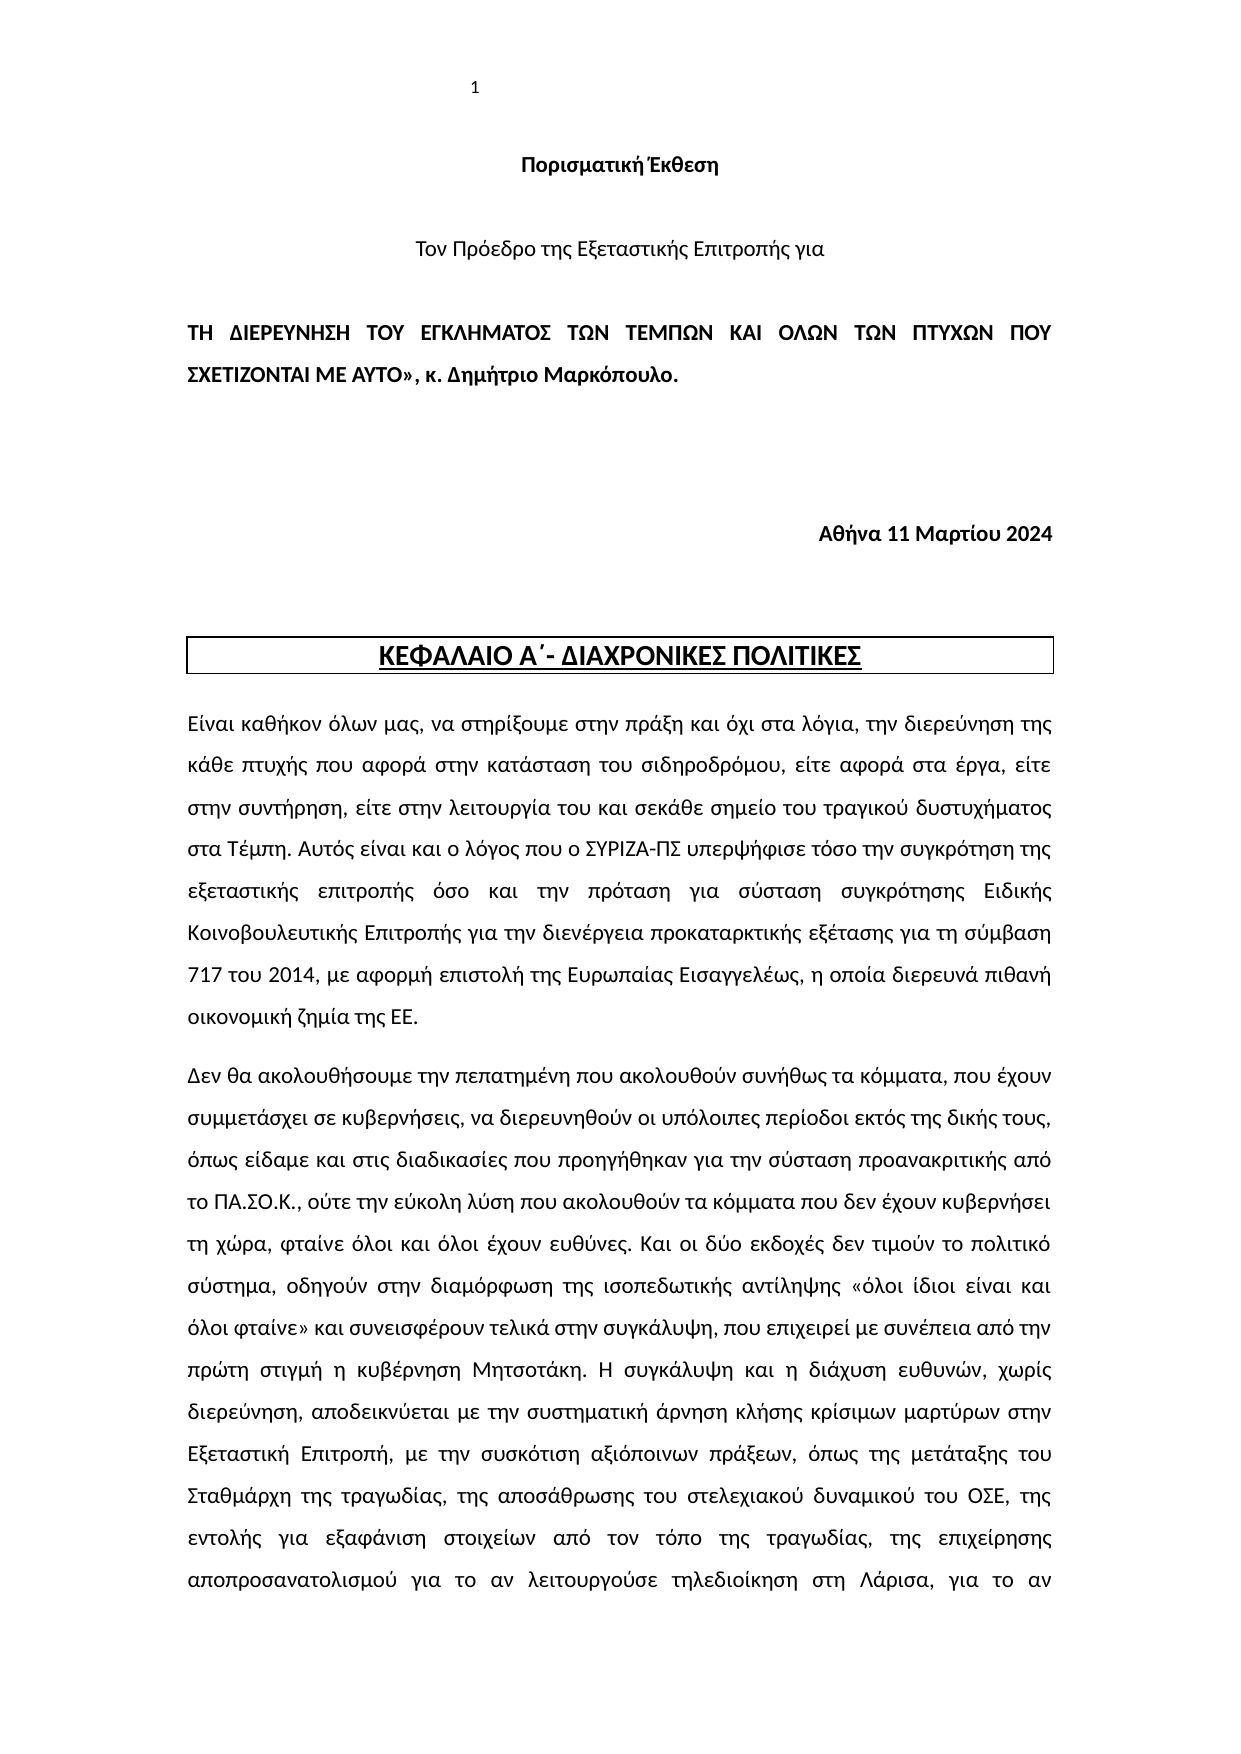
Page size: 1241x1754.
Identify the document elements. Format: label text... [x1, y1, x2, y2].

text Τον Πρόεδρο της Εξεταστικής Επιτροπής για [187, 234, 1053, 262]
text Πορισματική Έκθεση [187, 150, 1053, 178]
text ΤΗ ΔΙΕΡΕΥΝΗΣΗ ΤΟΥ ΕΓΚΛΗΜΑΤΟΣ ΤΩΝ ΤΕΜΠΩΝ ΚΑΙ ΟΛΩΝ ΤΩΝ ΠΤΥΧΩΝ ΠΟΥ ΣΧΕΤΙΖΟΝΤΑΙ ΜΕ ΑΥΤΟ», κ. Δημήτριο Μαρκόπουλο. [187, 318, 1053, 388]
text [187, 1061, 1053, 1593]
text Είναι καθήκον όλων μας, να στηρίξουμε στην πράξη και όχι στα λόγια, την διερεύνηση της κάθε πτυχής που αφορά στην κατάσταση του σιδηροδρόμου, είτε αφορά στα έργα, είτε στην συντήρηση, είτε στην λειτουργία του και σεκάθε σημείο του τραγικού δυστυχήματος στα Τέμπη. Αυτός είναι και ο λόγος που ο ΣΥΡΙΖΑ-ΠΣ υπερψήφισε τόσο την συγκρότηση της εξεταστικής επιτροπής όσο και την πρόταση για σύσταση συγκρότησης Ειδικής Κοινοβουλευτικής Επιτροπής για την διενέργεια προκαταρκτικής εξέτασης για τη σύμβαση 717 του 2014, με αφορμή επιστολή της Ευρωπαίας Εισαγγελέως, η οποία διερευνά πιθανή οικονομική ζημία της ΕΕ. [187, 709, 1053, 1031]
text Αθήνα 11 Μαρτίου 2024 [187, 519, 1053, 547]
text ΚΕΦΑΛΑΙΟ Α΄- ΔΙΑΧΡΟΝΙΚΕΣ ΠΟΛΙΤΙΚΕΣ [188, 638, 1053, 673]
